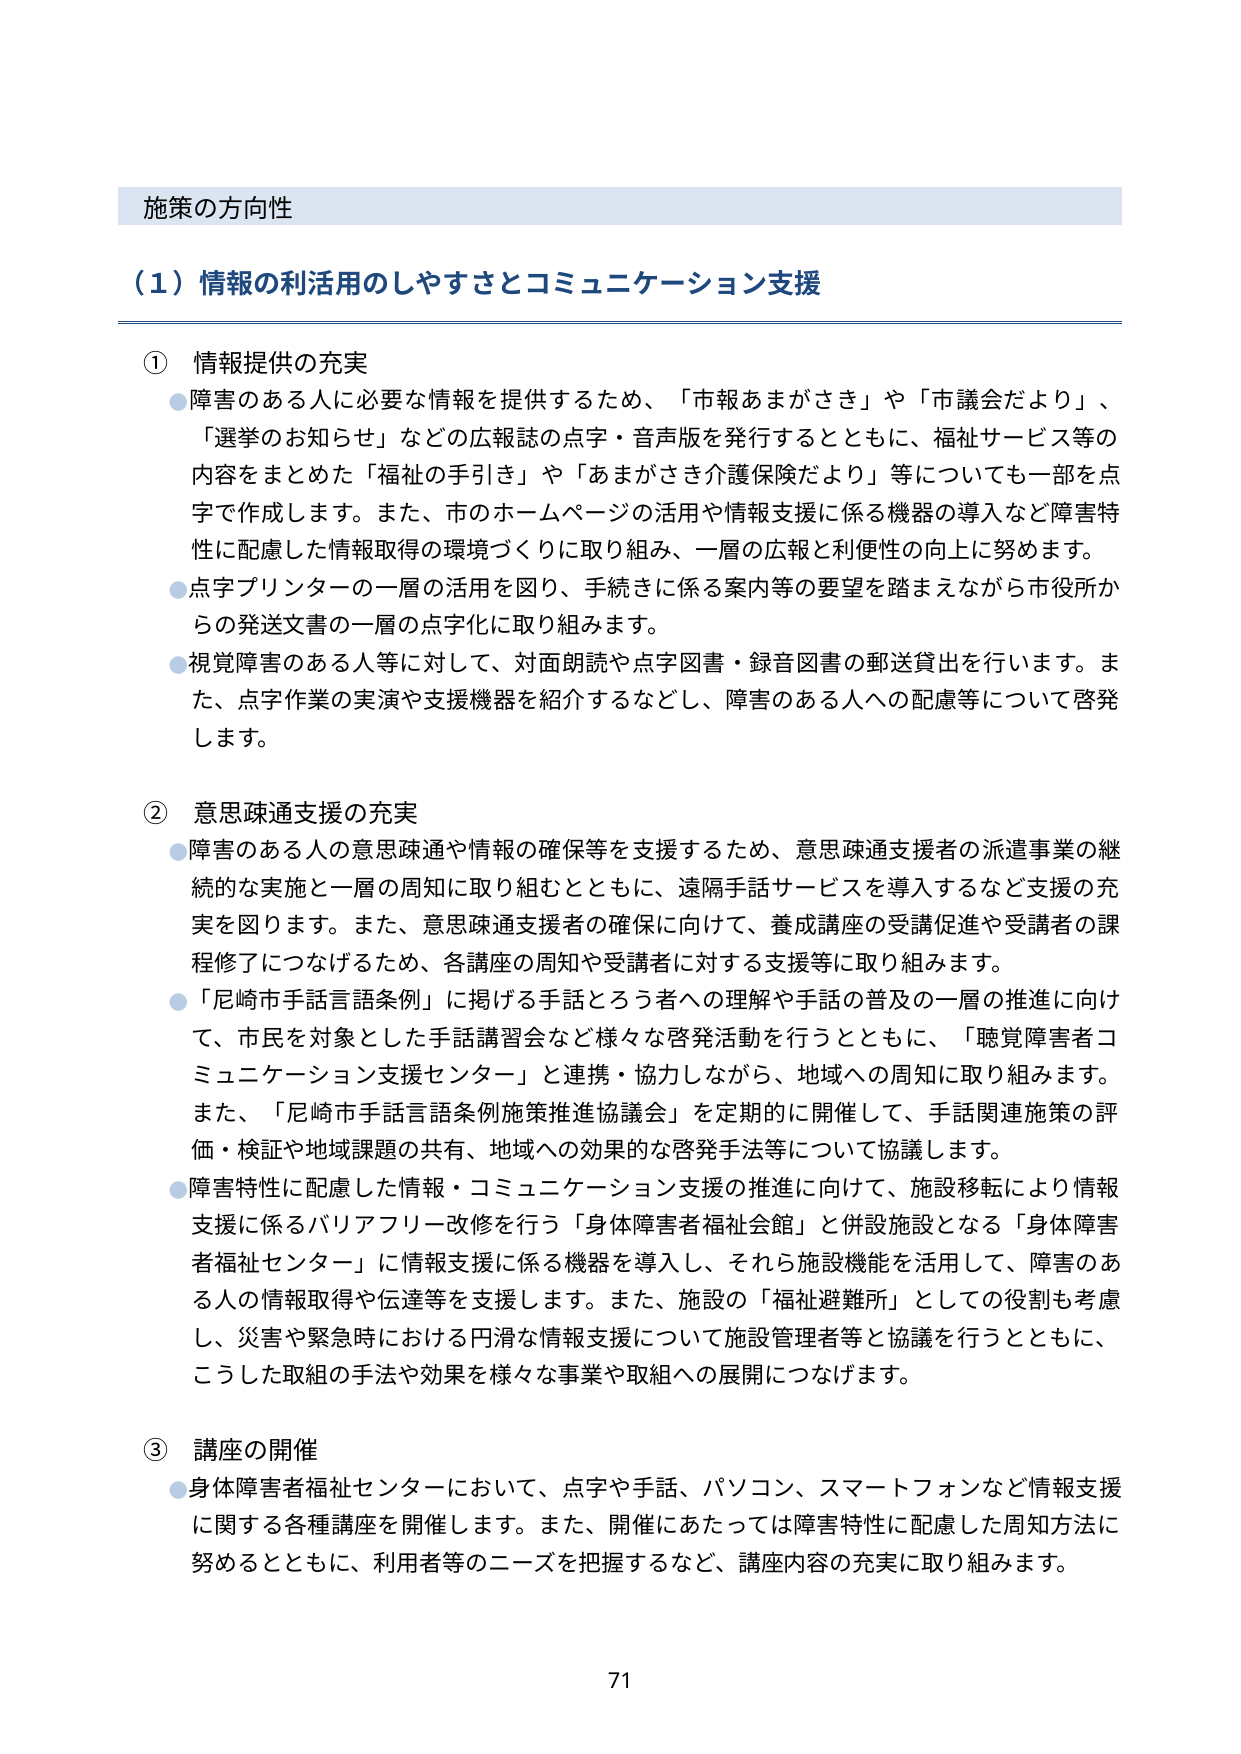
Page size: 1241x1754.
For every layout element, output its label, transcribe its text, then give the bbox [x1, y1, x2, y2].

text ●身体障害者福祉センターにおいて、点字や手話、パソコン、スマートフォンなど情報支援に関する各種講座を開催します。また、開催にあたっては障害特性に配慮した周知方法に努めるとともに、利用者等のニーズを把握するなど、講座内容の充実に取り組みます。 [168, 1468, 1122, 1580]
text ●点字プリンターの一層の活用を図り、手続きに係る案内等の要望を踏まえながら市役所からの発送文書の一層の点字化に取り組みます。 [168, 568, 1122, 643]
text ② 意思疎通支援の充実 [118, 793, 1122, 830]
text ③ 講座の開催 [118, 1430, 1122, 1468]
text （１）情報の利活用のしやすさとコミュニケーション支援 [118, 244, 1122, 321]
text ●障害のある人に必要な情報を提供するため、「市報あまがさき」や「市議会だより」、「選挙のお知らせ」などの広報誌の点字・音声版を発行するとともに、福祉サービス等の内容をまとめた「福祉の手引き」や「あまがさき介護保険だより」等についても一部を点字で作成します。また、市のホームページの活用や情報支援に係る機器の導入など障害特性に配慮した情報取得の環境づくりに取り組み、一層の広報と利便性の向上に努めます。 [168, 380, 1122, 568]
text ●「尼崎市手話言語条例」に掲げる手話とろう者への理解や手話の普及の一層の推進に向けて、市民を対象とした手話講習会など様々な啓発活動を行うとともに、「聴覚障害者コミュニケーション支援センター」と連携・協力しながら、地域への周知に取り組みます。また、「尼崎市手話言語条例施策推進協議会」を定期的に開催して、手話関連施策の評価・検証や地域課題の共有、地域への効果的な啓発手法等について協議します。 [168, 980, 1122, 1168]
text ●障害のある人の意思疎通や情報の確保等を支援するため、意思疎通支援者の派遣事業の継続的な実施と一層の周知に取り組むとともに、遠隔手話サービスを導入するなど支援の充実を図ります。また、意思疎通支援者の確保に向けて、養成講座の受講促進や受講者の課程修了につなげるため、各講座の周知や受講者に対する支援等に取り組みます。 [168, 830, 1122, 980]
text 施策の方向性 [118, 187, 1122, 225]
text ① 情報提供の充実 [118, 343, 1122, 380]
text ●視覚障害のある人等に対して、対面朗読や点字図書・録音図書の郵送貸出を行います。また、点字作業の実演や支援機器を紹介するなどし、障害のある人への配慮等について啓発します。 [168, 643, 1122, 755]
text ●障害特性に配慮した情報・コミュニケーション支援の推進に向けて、施設移転により情報支援に係るバリアフリー改修を行う「身体障害者福祉会館」と併設施設となる「身体障害者福祉センター」に情報支援に係る機器を導入し、それら施設機能を活用して、障害のある人の情報取得や伝達等を支援します。また、施設の「福祉避難所」としての役割も考慮し、災害や緊急時における円滑な情報支援について施設管理者等と協議を行うとともに、こうした取組の手法や効果を様々な事業や取組への展開につなげます。 [168, 1168, 1122, 1393]
